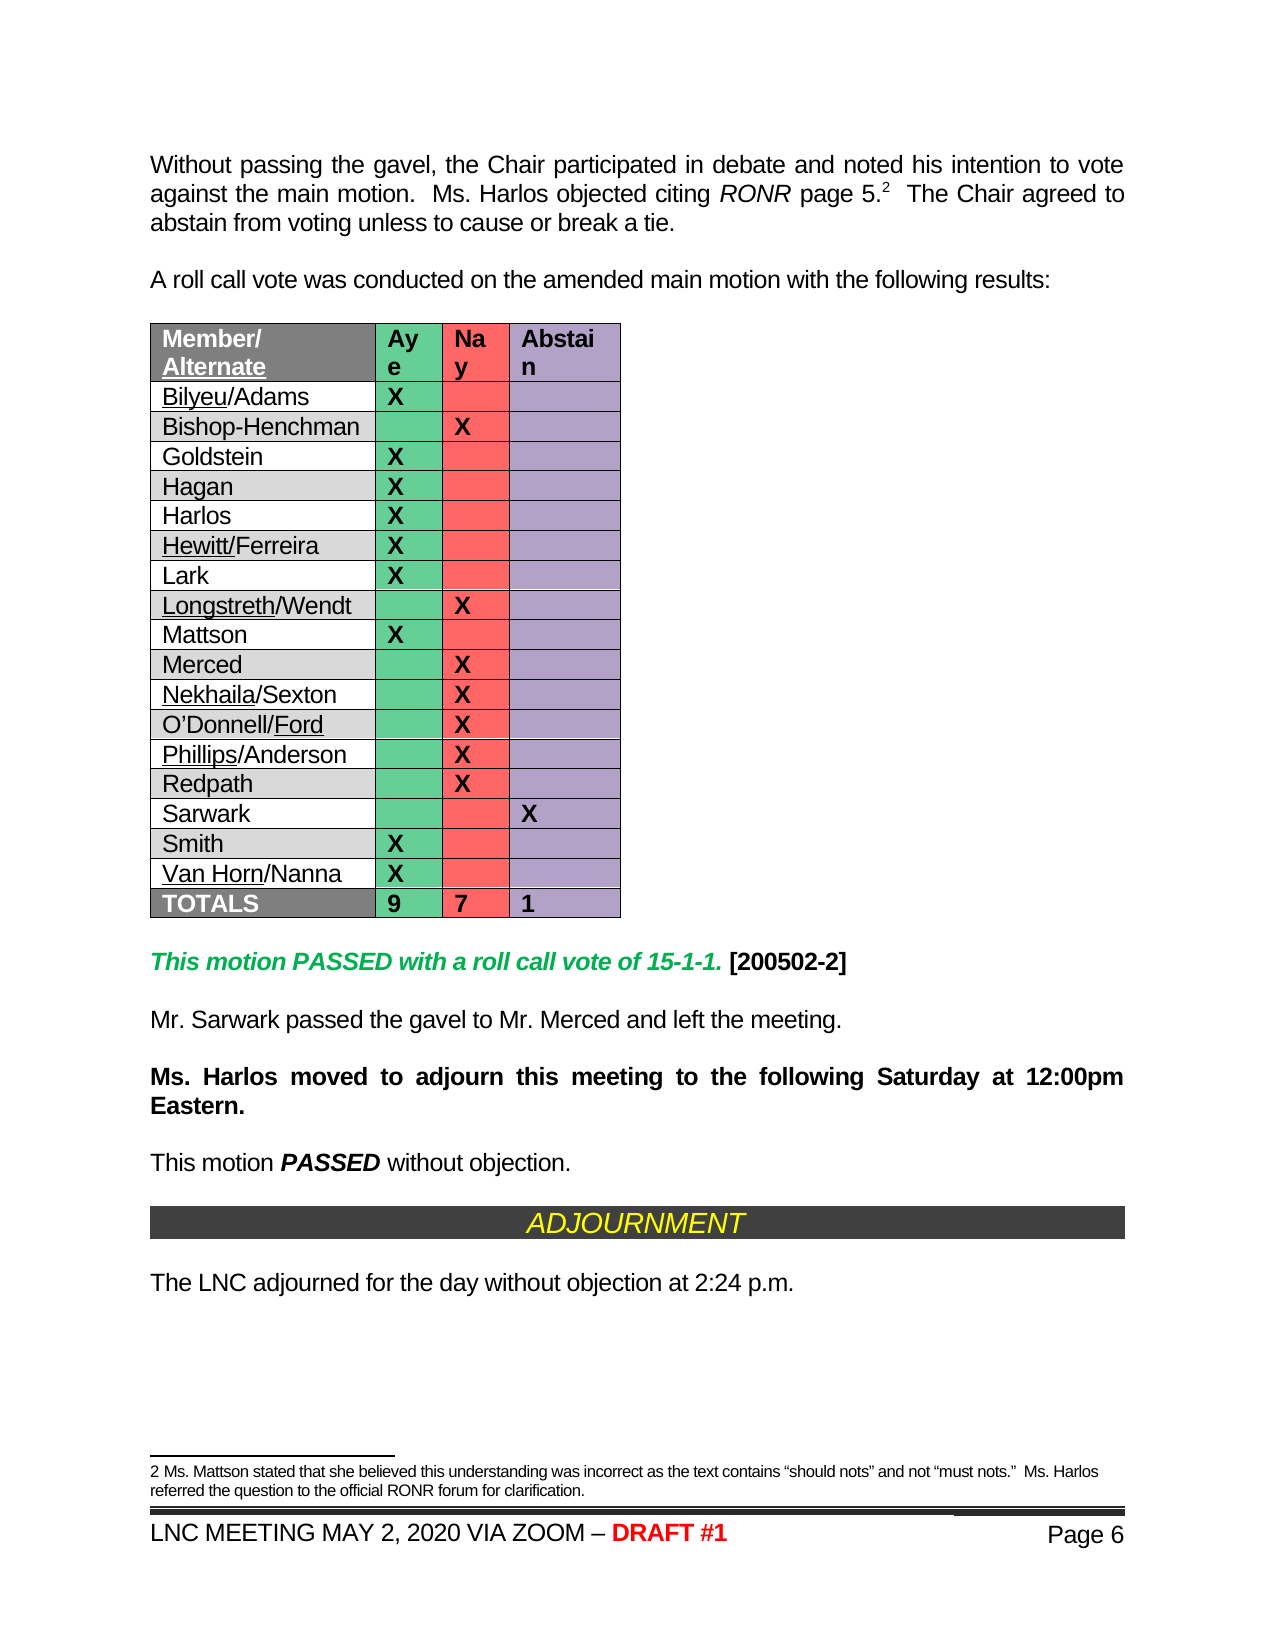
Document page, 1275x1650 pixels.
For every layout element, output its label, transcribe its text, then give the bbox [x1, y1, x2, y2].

table_cell [510, 829, 620, 858]
table_cell Hagan [151, 471, 375, 500]
table_cell [510, 620, 620, 649]
table_cell X [376, 859, 442, 887]
table_cell [510, 561, 620, 589]
table_cell [376, 650, 442, 679]
text Without passing the gavel, the Chair participated in debate and noted his intention to vote against the main motion. Ms. Harlos objected citing RONR page 5. The Chair agreed to abstain from voting unless to cause or break a tie. [150, 150, 1125, 236]
table_cell [510, 442, 620, 470]
table_cell Merced [151, 650, 375, 679]
table_cell X [443, 680, 509, 709]
table_cell [443, 859, 509, 887]
table_cell X [510, 799, 620, 828]
text Ms. Harlos moved to adjourn this meeting to the following Saturday at 12:00pm Eastern. [150, 1062, 1125, 1119]
table_cell Van Horn/Nanna [151, 859, 375, 887]
table_cell [510, 591, 620, 619]
table_cell [443, 829, 509, 858]
table_cell 7 [443, 889, 509, 917]
table_cell [376, 710, 442, 738]
table_cell X [443, 710, 509, 738]
table_cell [443, 471, 509, 500]
table_cell Nekhaila/Sexton [151, 680, 375, 709]
table_cell X [376, 382, 442, 411]
table_cell X [376, 531, 442, 560]
table_cell [510, 382, 620, 411]
table_cell Bilyeu/Adams [151, 382, 375, 411]
table_cell [443, 531, 509, 560]
table_cell X [443, 650, 509, 679]
table_cell Harlos [151, 501, 375, 530]
table_cell X [443, 740, 509, 768]
table_cell X [376, 620, 442, 649]
text The LNC adjourned for the day without objection at 2:24 p.m. [150, 1268, 1125, 1297]
text A roll call vote was conducted on the amended main motion with the following results: [150, 265, 1125, 294]
table_cell Longstreth/Wendt [151, 591, 375, 619]
table_cell [376, 769, 442, 798]
table_cell X [376, 561, 442, 589]
table_cell [376, 680, 442, 709]
table_cell [443, 442, 509, 470]
table_cell [510, 471, 620, 500]
table_cell [376, 591, 442, 619]
table_cell X [376, 442, 442, 470]
table_cell [376, 799, 442, 828]
table_cell X [376, 501, 442, 530]
table_cell [443, 620, 509, 649]
table_header Aye [376, 324, 442, 381]
table_header Abstain [510, 324, 620, 381]
table_header Member/Alternate [151, 324, 375, 381]
table_cell X [376, 471, 442, 500]
table_cell [443, 382, 509, 411]
table_header Nay [443, 324, 509, 381]
table_cell [510, 650, 620, 679]
table_cell [443, 501, 509, 530]
table_cell Lark [151, 561, 375, 589]
table_cell Sarwark [151, 799, 375, 828]
table_cell [510, 859, 620, 887]
table_cell Mattson [151, 620, 375, 649]
table_cell 9 [376, 889, 442, 917]
table_cell [376, 412, 442, 441]
table_cell Redpath [151, 769, 375, 798]
table_cell Smith [151, 829, 375, 858]
table_cell Bishop-Henchman [151, 412, 375, 441]
table_cell X [376, 829, 442, 858]
table_cell Goldstein [151, 442, 375, 470]
table_cell [510, 740, 620, 768]
table_cell [510, 531, 620, 560]
table_cell [376, 740, 442, 768]
text This motion PASSED with a roll call vote of 15-1-1. [200502-2] [150, 947, 1125, 976]
table_cell [510, 710, 620, 738]
table_cell Phillips/Anderson [151, 740, 375, 768]
table_cell TOTALS [151, 889, 375, 917]
table_cell X [443, 412, 509, 441]
table_cell [510, 501, 620, 530]
table_cell [443, 561, 509, 589]
table_cell X [443, 769, 509, 798]
table_cell [443, 799, 509, 828]
table_cell O’Donnell/Ford [151, 710, 375, 738]
table_cell X [443, 591, 509, 619]
table_cell 1 [510, 889, 620, 917]
table_cell Hewitt/Ferreira [151, 531, 375, 560]
text This motion PASSED without objection. [150, 1148, 1125, 1177]
text Mr. Sarwark passed the gavel to Mr. Merced and left the meeting. [150, 1004, 1125, 1033]
table_cell [510, 680, 620, 709]
table_cell [510, 769, 620, 798]
table_cell [510, 412, 620, 441]
subtitle ADJOURNMENT [150, 1206, 1125, 1239]
